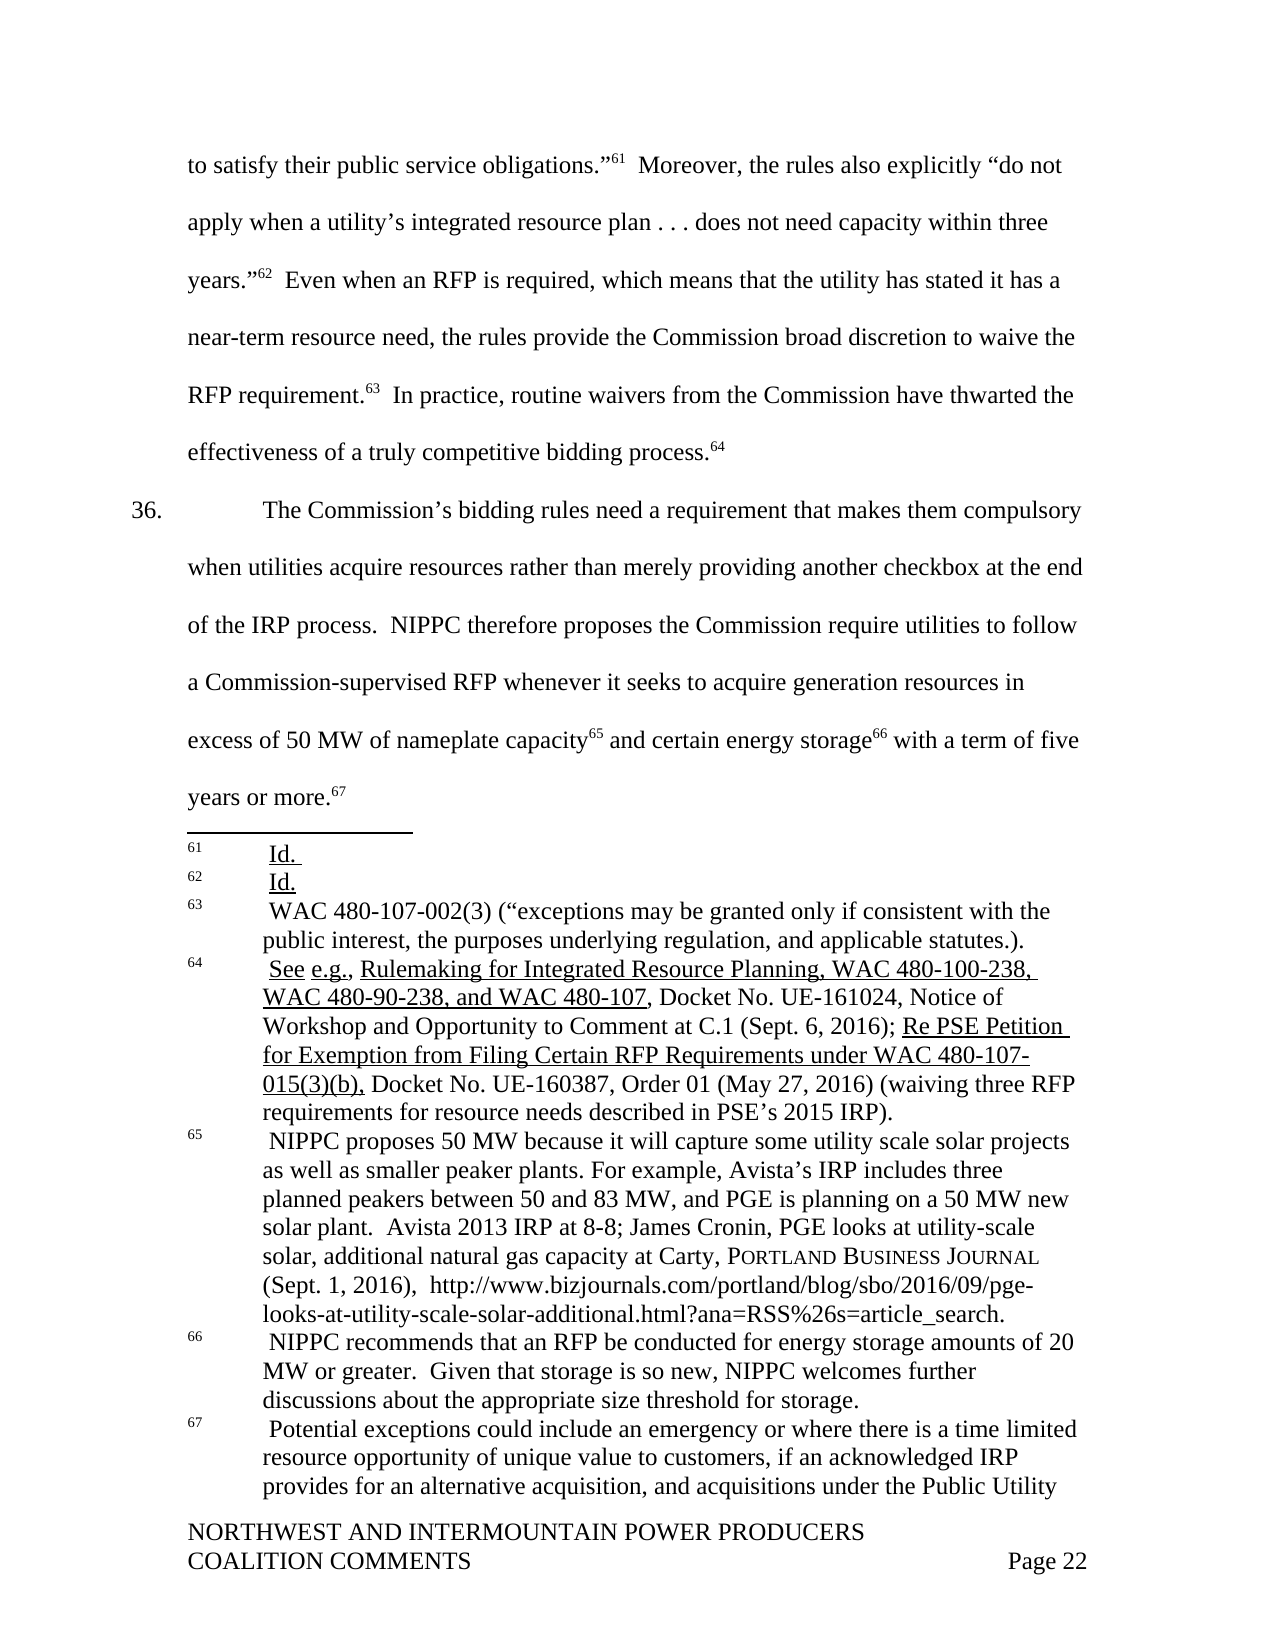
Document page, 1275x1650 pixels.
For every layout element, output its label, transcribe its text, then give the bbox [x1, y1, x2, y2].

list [131, 150, 1087, 466]
list The Commission’s bidding rules need a requirement that makes them compulsory when utilities acquire resources rather than merely providing another checkbox at the end of the IRP process. NIPPC therefore proposes the Commission require utilities to follow a Commission-supervised RFP whenever it seeks to acquire generation resources in excess of 50 MW of nameplate capacity and certain energy storage with a term of five years or more. [131, 495, 1087, 811]
